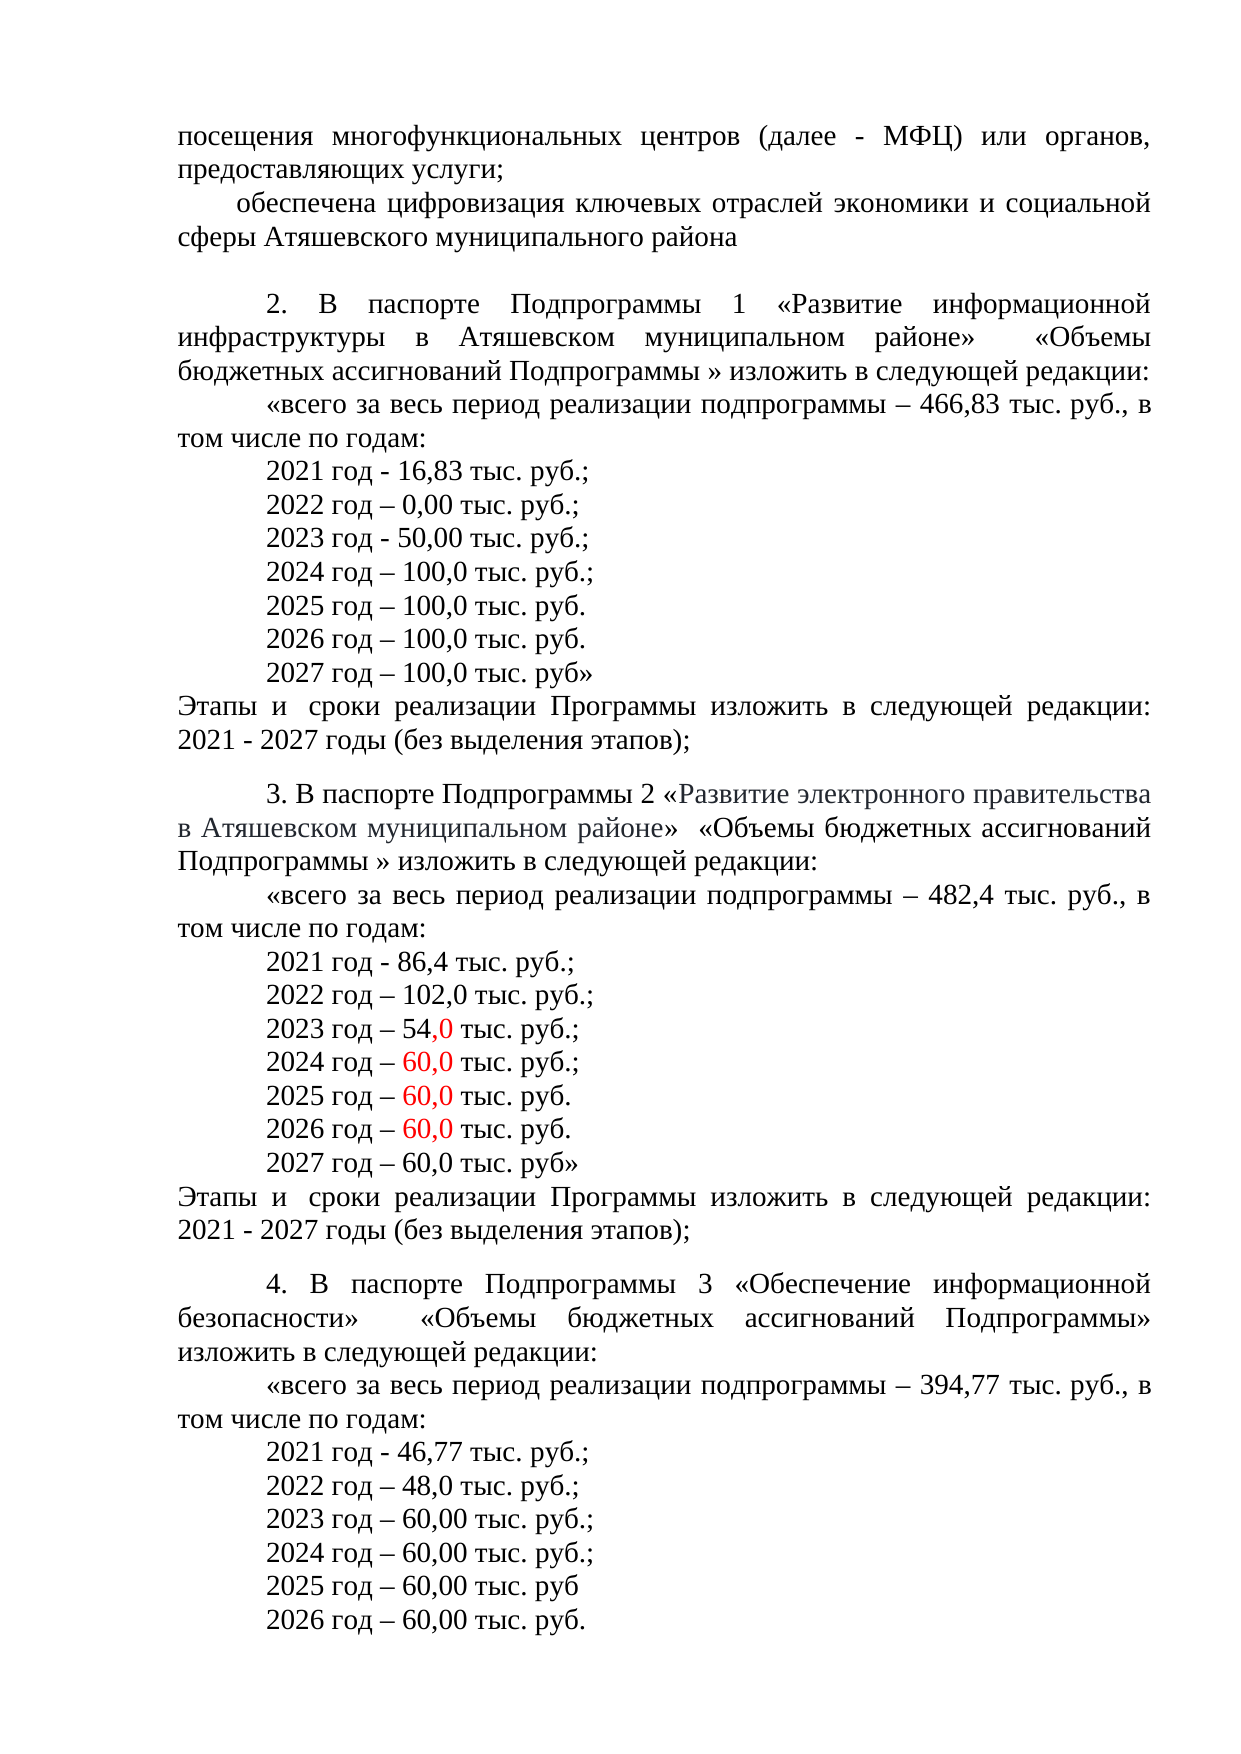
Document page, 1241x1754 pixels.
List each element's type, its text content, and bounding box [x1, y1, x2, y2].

text «всего за весь период реализации подпрограммы – 482,4 тыс. руб., в том числе по годам: [177, 877, 1152, 944]
text обеспечена цифровизация ключевых отраслей экономики и социальной сферы Атяшевского муниципального района [177, 185, 1152, 252]
text 2023 год – 60,00 тыс. руб.; [177, 1501, 1152, 1535]
text 2022 год – 0,00 тыс. руб.; [177, 487, 1152, 521]
text 2026 год – 60,0 тыс. руб. [177, 1112, 1152, 1145]
text 3. В паспорте Подпрограммы 2 «Развитие электронного правительства в Атяшевском муниципальном районе» «Объемы бюджетных ассигнований Подпрограммы » изложить в следующей редакции: [177, 776, 1152, 877]
text 2025 год – 60,0 тыс. руб. [177, 1078, 1152, 1112]
text 2026 год – 60,00 тыс. руб. [177, 1602, 1152, 1636]
text 2023 год - 50,00 тыс. руб.; [177, 521, 1152, 554]
text 2023 год – 54,0 тыс. руб.; [177, 1011, 1152, 1044]
text «всего за весь период реализации подпрограммы – 394,77 тыс. руб., в том числе по годам: [177, 1367, 1152, 1434]
text 2024 год – 60,00 тыс. руб.; [177, 1535, 1152, 1568]
text 2024 год – 60,0 тыс. руб.; [177, 1044, 1152, 1078]
subtitle 2027 год – 100,0 тыс. руб» [177, 655, 1152, 688]
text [177, 118, 1152, 185]
text 2025 год – 60,00 тыс. руб [177, 1568, 1152, 1602]
text 4. В паспорте Подпрограммы 3 «Обеспечение информационной безопасности» «Объемы бюджетных ассигнований Подпрограммы» изложить в следующей редакции: [177, 1267, 1152, 1367]
text 2022 год – 48,0 тыс. руб.; [177, 1468, 1152, 1501]
text 2021 год - 16,83 тыс. руб.; [177, 453, 1152, 487]
text Этапы и сроки реализации Программы изложить в следующей редакции: 2021 - 2027 годы (без выделения этапов); [177, 688, 1152, 755]
text 2. В паспорте Подпрограммы 1 «Развитие информационной инфраструктуры в Атяшевском муниципальном районе» «Объемы бюджетных ассигнований Подпрограммы » изложить в следующей редакции: [177, 286, 1152, 386]
text 2022 год – 102,0 тыс. руб.; [177, 977, 1152, 1011]
text 2021 год - 46,77 тыс. руб.; [177, 1434, 1152, 1468]
text Этапы и сроки реализации Программы изложить в следующей редакции: 2021 - 2027 годы (без выделения этапов); [177, 1179, 1152, 1246]
text 2027 год – 60,0 тыс. руб» [177, 1145, 1152, 1179]
text «всего за весь период реализации подпрограммы – 466,83 тыс. руб., в том числе по годам: [177, 386, 1152, 453]
subtitle 2026 год – 100,0 тыс. руб. [177, 621, 1152, 655]
text 2024 год – 100,0 тыс. руб.; [177, 554, 1152, 588]
text 2021 год - 86,4 тыс. руб.; [177, 944, 1152, 977]
subtitle 2025 год – 100,0 тыс. руб. [177, 588, 1152, 621]
